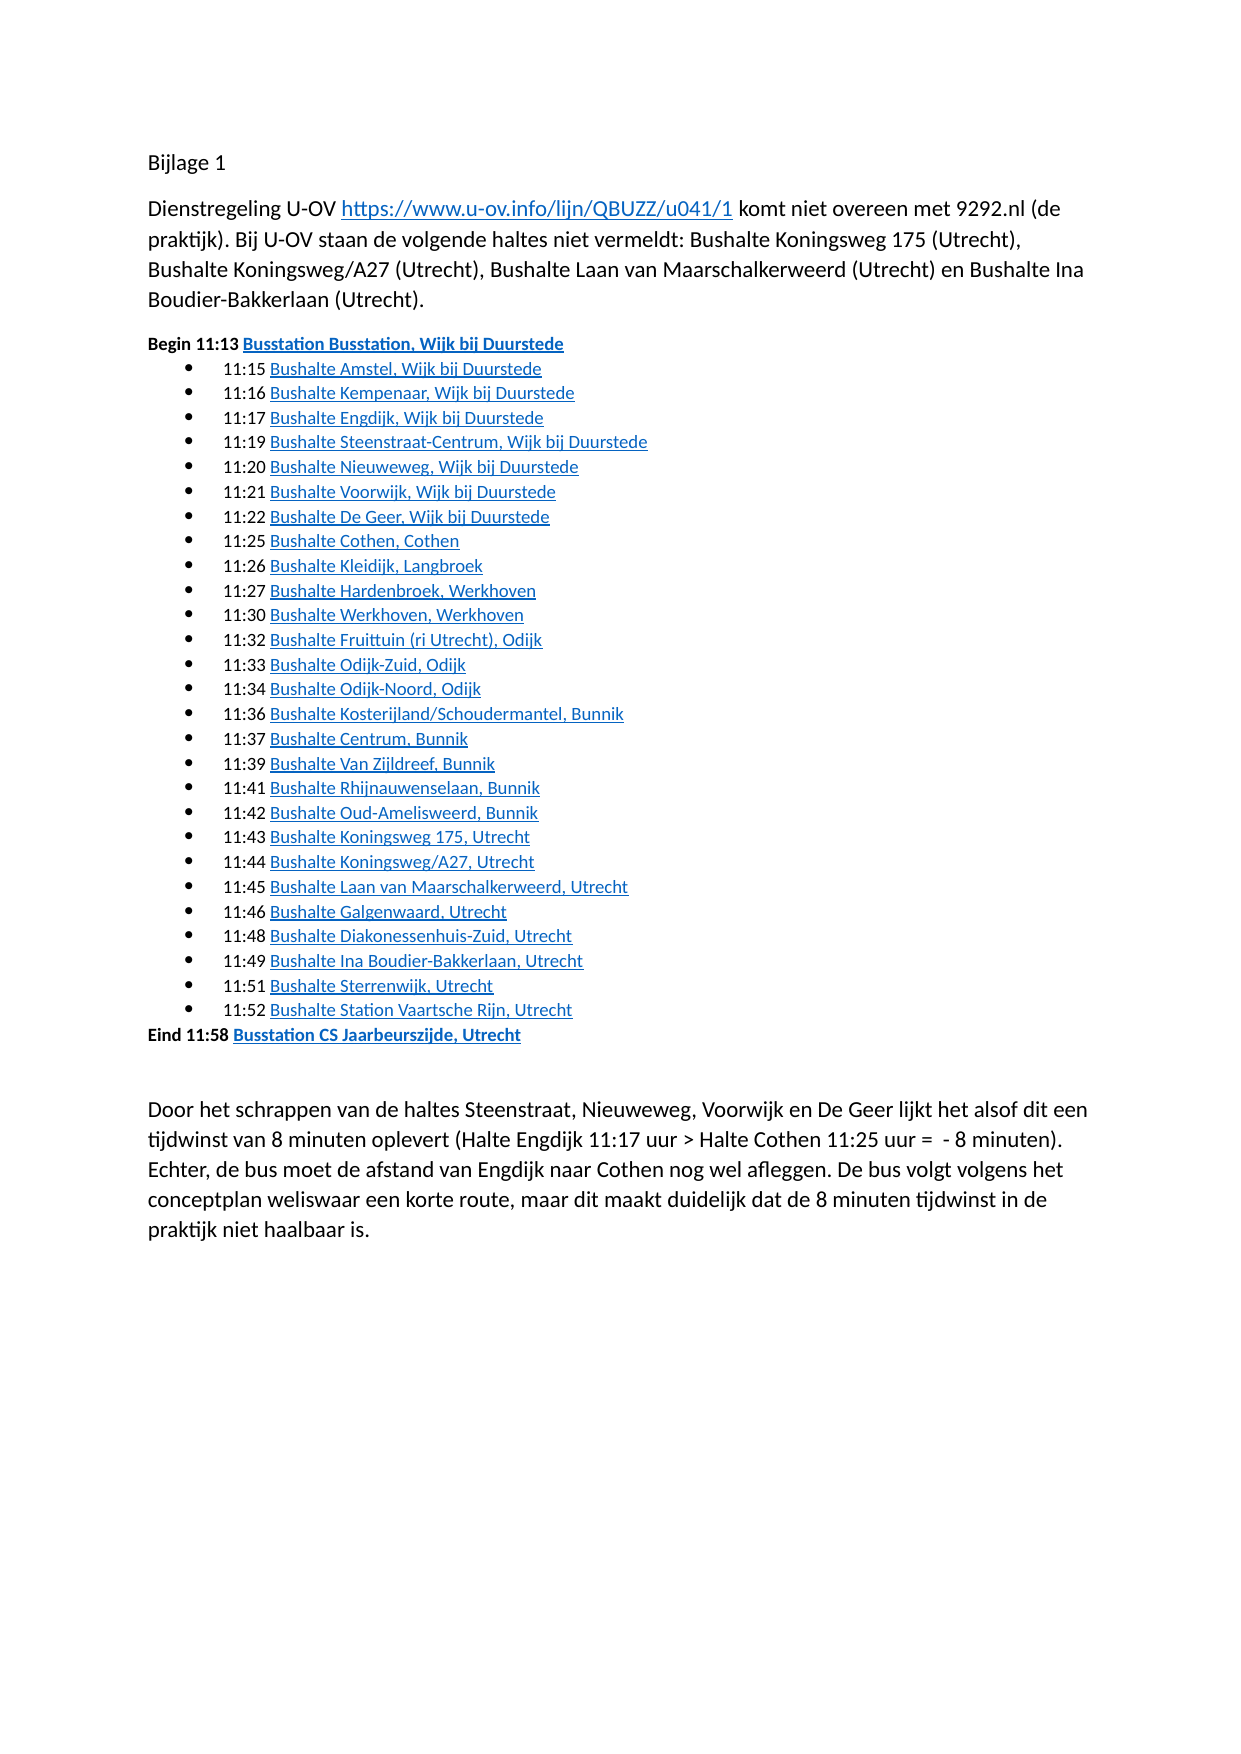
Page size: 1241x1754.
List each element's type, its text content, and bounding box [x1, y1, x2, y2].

list 11:21 Bushalte Voorwijk, Wijk bij Duurstede [185, 480, 1093, 503]
list 11:42 Bushalte Oud-Amelisweerd, Bunnik [185, 801, 1093, 824]
list 11:39 Bushalte Van Zijldreef, Bunnik [185, 752, 1093, 774]
list 11:46 Bushalte Galgenwaard, Utrecht [185, 900, 1093, 923]
list 11:30 Bushalte Werkhoven, Werkhoven [185, 603, 1093, 626]
text Bijlage 1 [148, 148, 1093, 176]
list 11:43 Bushalte Koningsweg 175, Utrecht [185, 826, 1093, 849]
list 11:51 Bushalte Sterrenwijk, Utrecht [185, 974, 1093, 997]
list 11:52 Bushalte Station Vaartsche Rijn, Utrecht [185, 998, 1093, 1021]
list 11:34 Bushalte Odijk-Noord, Odijk [185, 678, 1093, 701]
list 11:49 Bushalte Ina Boudier-Bakkerlaan, Utrecht [185, 949, 1093, 972]
text Door het schrappen van de haltes Steenstraat, Nieuweweg, Voorwijk en De Geer lijkt het alsof dit een tijdwinst van 8 minuten oplevert (Halte Engdijk 11:17 uur > Halte Cothen 11:25 uur = - 8 minuten). Echter, de bus moet de afstand van Engdijk naar Cothen nog wel afleggen. De bus volgt volgens het conceptplan weliswaar een korte route, maar dit maakt duidelijk dat de 8 minuten tijdwinst in de praktijk niet haalbaar is. [148, 1095, 1093, 1244]
list 11:41 Bushalte Rhijnauwenselaan, Bunnik [185, 776, 1093, 799]
list 11:25 Bushalte Cothen, Cothen [185, 529, 1093, 552]
list 11:15 Bushalte Amstel, Wijk bij Duurstede [185, 357, 1093, 379]
list 11:20 Bushalte Nieuweweg, Wijk bij Duurstede [185, 455, 1093, 478]
list 11:33 Bushalte Odijk-Zuid, Odijk [185, 653, 1093, 676]
list 11:37 Bushalte Centrum, Bunnik [185, 727, 1093, 750]
list 11:19 Bushalte Steenstraat-Centrum, Wijk bij Duurstede [185, 431, 1093, 454]
list 11:26 Bushalte Kleidijk, Langbroek [185, 554, 1093, 577]
text Dienstregeling U-OV https://www.u-ov.info/lijn/QBUZZ/u041/1 komt niet overeen met 9292.nl (de praktijk). Bij U-OV staan de volgende haltes niet vermeldt: Bushalte Koningsweg 175 (Utrecht), Bushalte Koningsweg/A27 (Utrecht), Bushalte Laan van Maarschalkerweerd (Utrecht) en Bushalte Ina Boudier-Bakkerlaan (Utrecht). [148, 194, 1093, 313]
text Eind 11:58 Busstation CS Jaarbeurszijde, Utrecht [148, 1023, 1093, 1046]
list 11:16 Bushalte Kempenaar, Wijk bij Duurstede [185, 381, 1093, 404]
list 11:36 Bushalte Kosterijland/Schoudermantel, Bunnik [185, 702, 1093, 725]
list 11:22 Bushalte De Geer, Wijk bij Duurstede [185, 505, 1093, 528]
list 11:27 Bushalte Hardenbroek, Werkhoven [185, 579, 1093, 602]
list 11:45 Bushalte Laan van Maarschalkerweerd, Utrecht [185, 875, 1093, 898]
list 11:48 Bushalte Diakonessenhuis-Zuid, Utrecht [185, 924, 1093, 947]
text Begin 11:13 Busstation Busstation, Wijk bij Duurstede [148, 332, 1093, 355]
list 11:17 Bushalte Engdijk, Wijk bij Duurstede [185, 406, 1093, 429]
list 11:44 Bushalte Koningsweg/A27, Utrecht [185, 850, 1093, 873]
list 11:32 Bushalte Fruittuin (ri Utrecht), Odijk [185, 628, 1093, 651]
